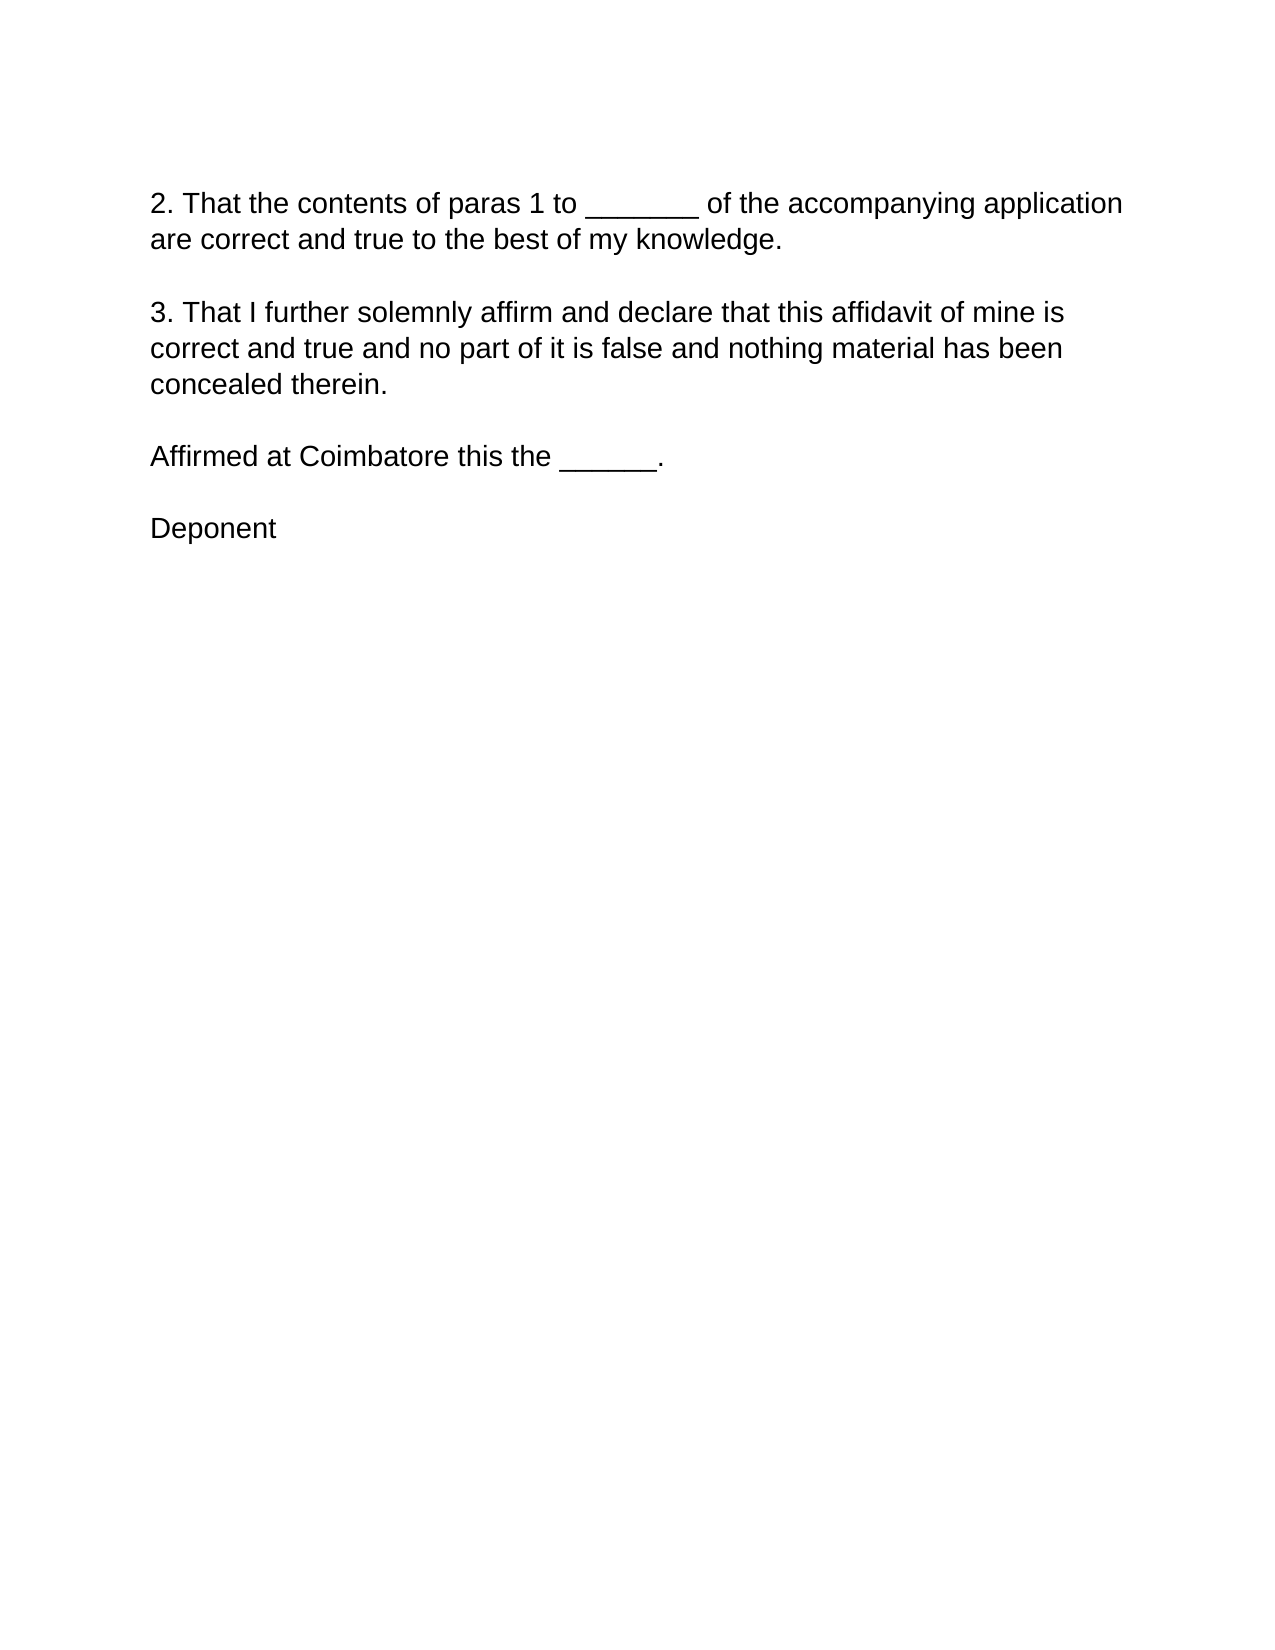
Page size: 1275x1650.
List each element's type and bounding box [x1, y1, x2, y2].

text [150, 150, 1125, 545]
